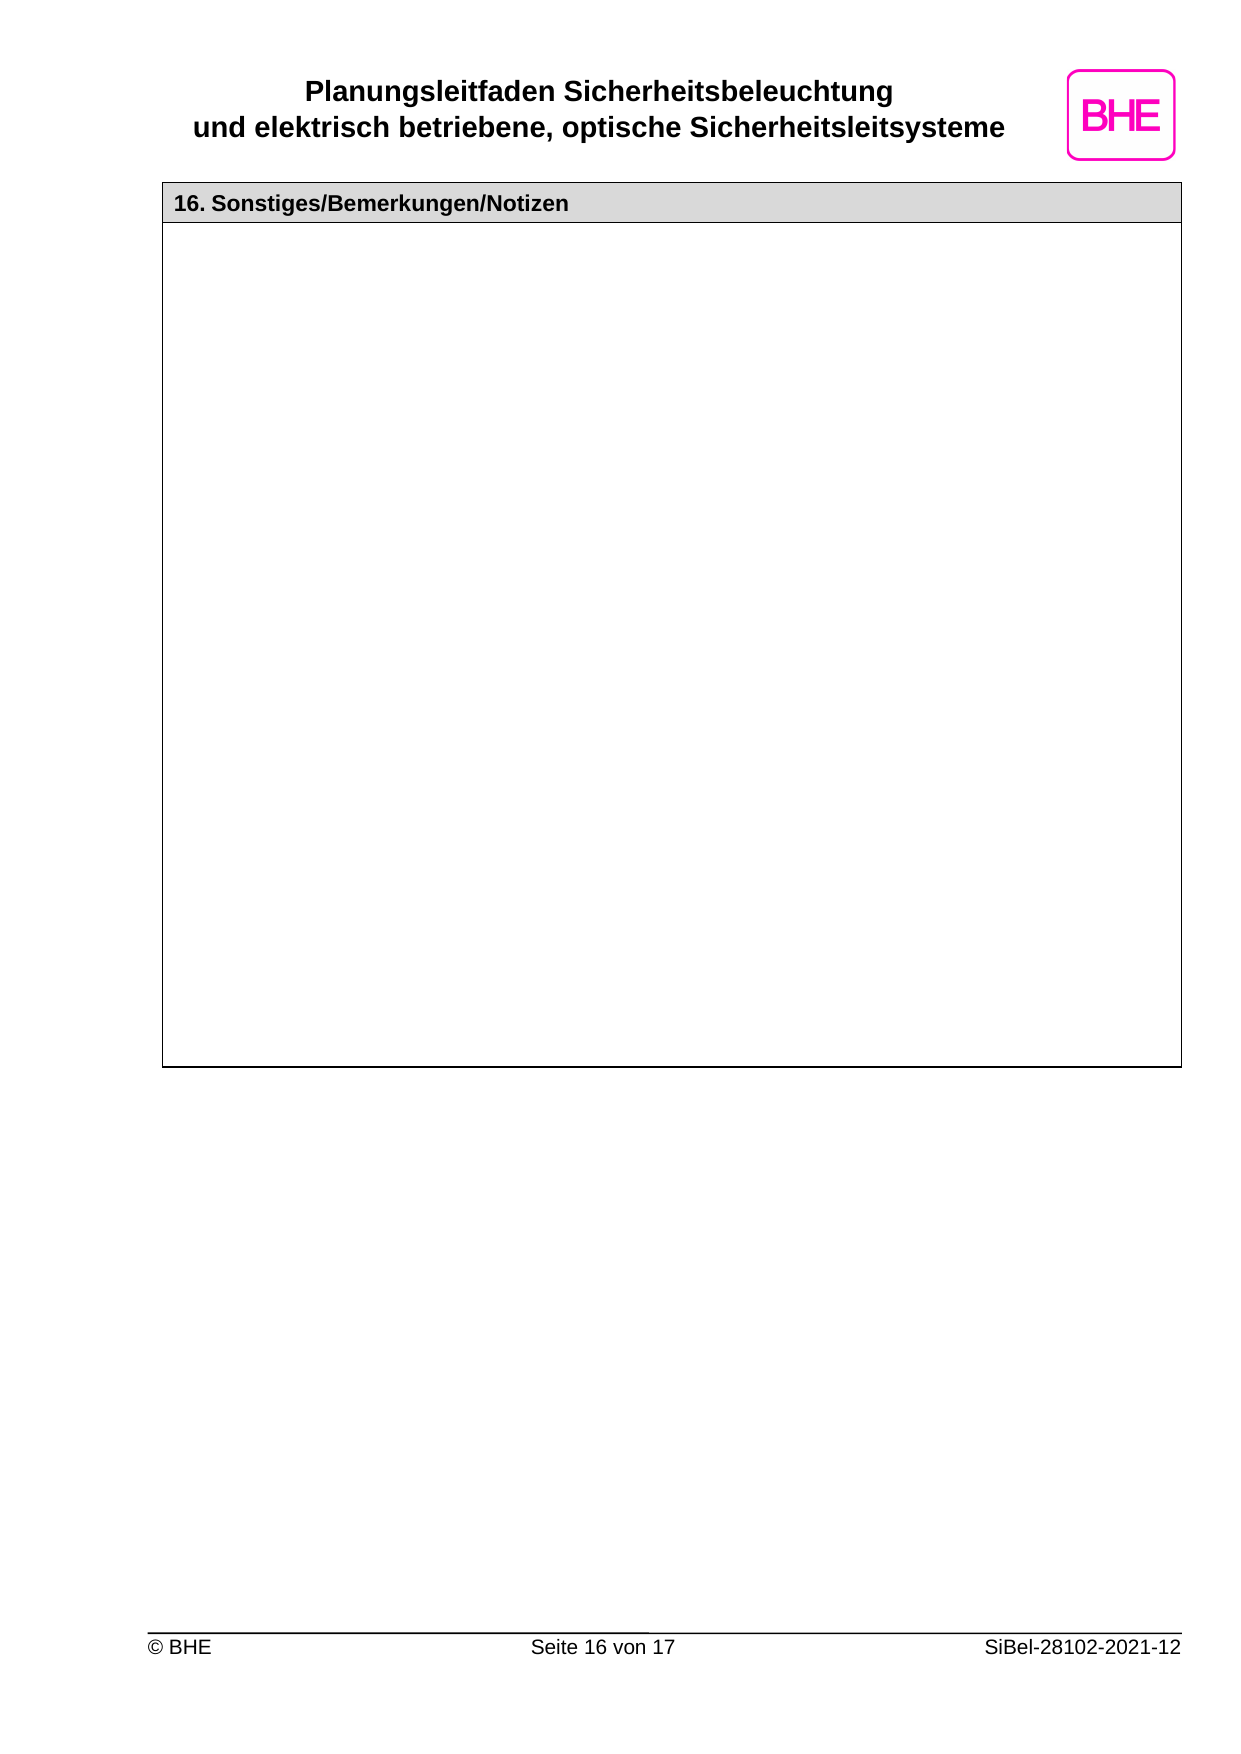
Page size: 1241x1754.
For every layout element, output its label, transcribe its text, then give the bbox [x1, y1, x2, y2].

table_header Sonstiges/Bemerkungen/Notizen [163, 183, 1181, 222]
picture [1066, 69, 1176, 161]
table_cell [163, 223, 1181, 1066]
